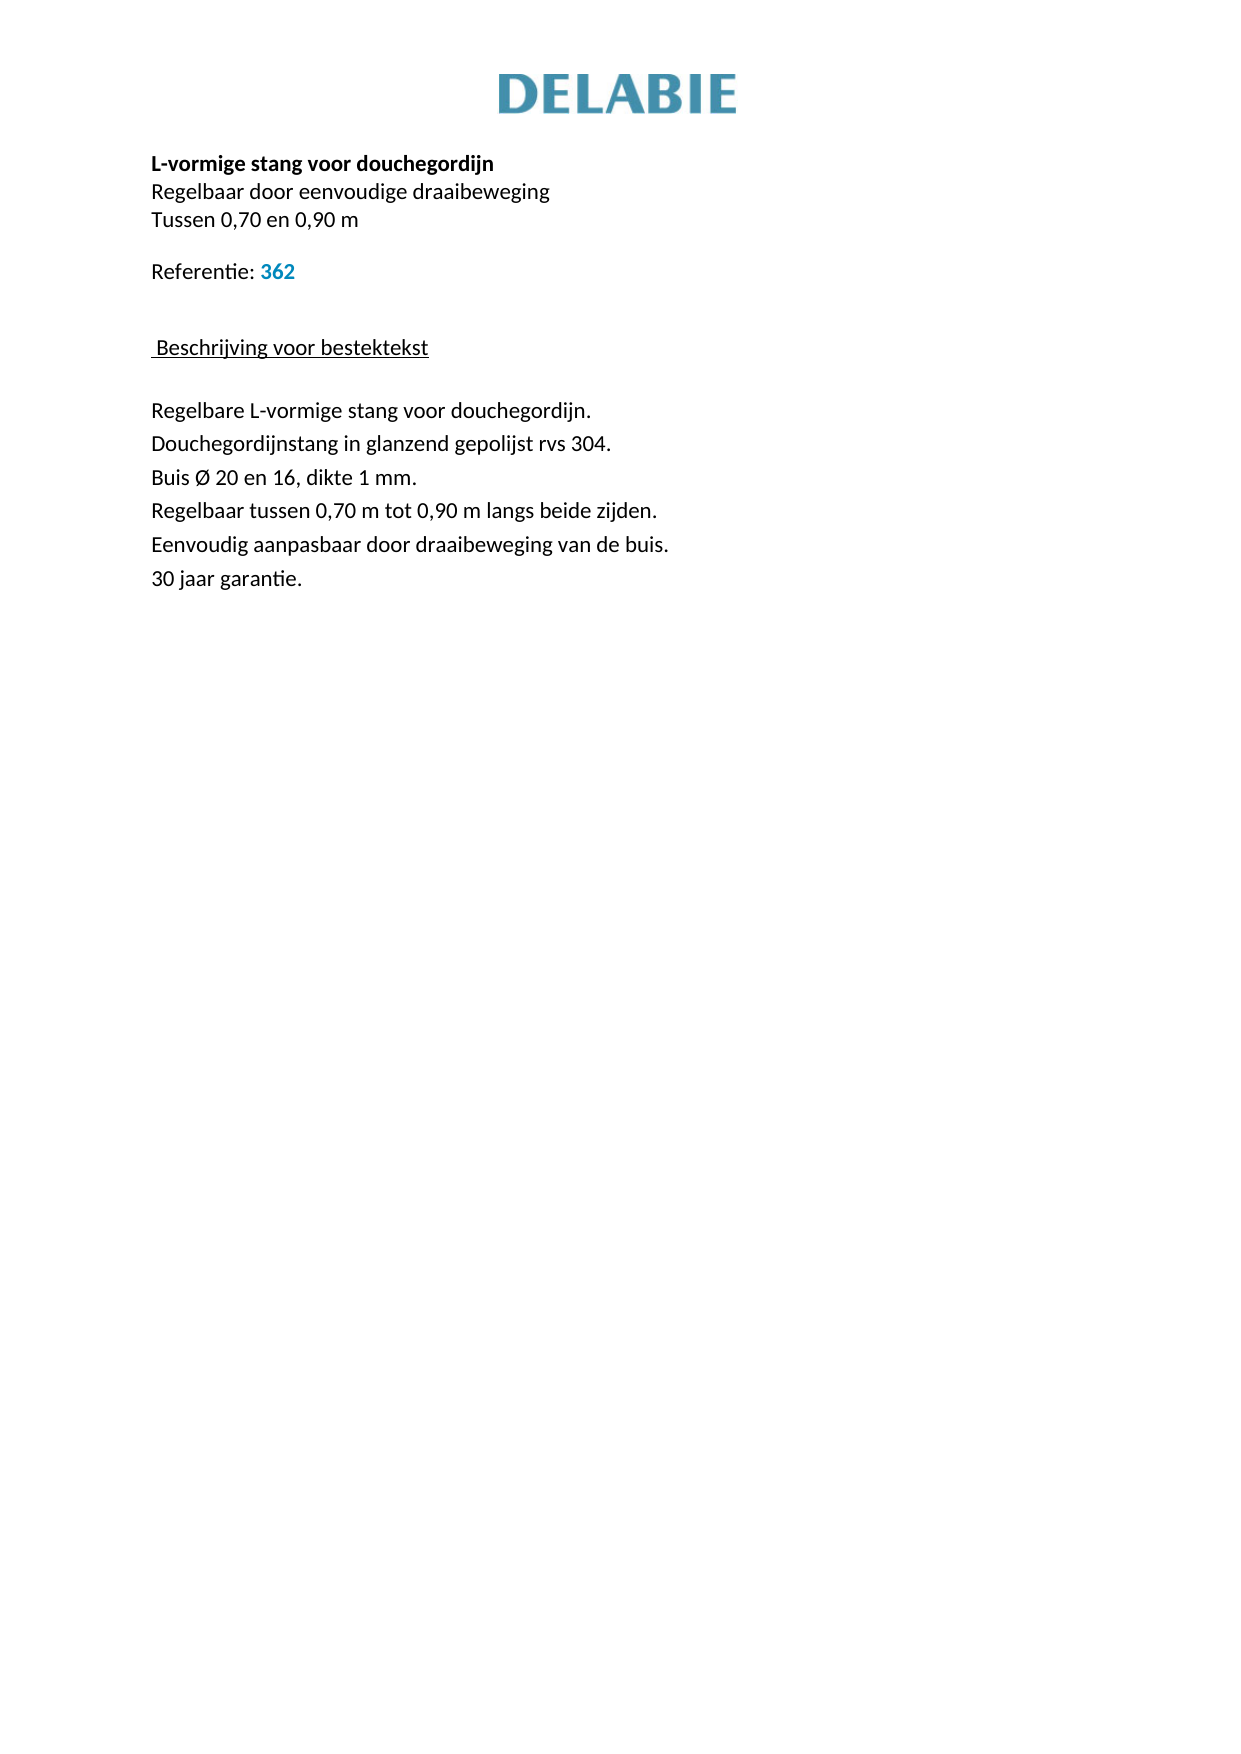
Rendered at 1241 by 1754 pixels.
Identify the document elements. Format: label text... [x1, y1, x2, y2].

text Tussen 0,70 en 0,90 m [151, 205, 1084, 233]
text Eenvoudig aanpasbaar door draaibeweging van de buis. [151, 530, 1084, 558]
text Regelbaar tussen 0,70 m tot 0,90 m langs beide zijden. [151, 497, 1084, 525]
text Douchegordijnstang in glanzend gepolijst rvs 304. [151, 429, 1084, 458]
text L-vormige stang voor douchegordijn [151, 149, 1084, 177]
text Beschrijving voor bestektekst [151, 333, 1084, 361]
text Regelbare L-vormige stang voor douchegordijn. [151, 396, 1084, 424]
text Referentie: 362 [151, 257, 1084, 285]
text Regelbaar door eenvoudige draaibeweging [151, 177, 1084, 205]
picture [497, 74, 738, 114]
text Buis Ø 20 en 16, dikte 1 mm. [151, 463, 1084, 491]
text 30 jaar garantie. [151, 564, 1084, 592]
